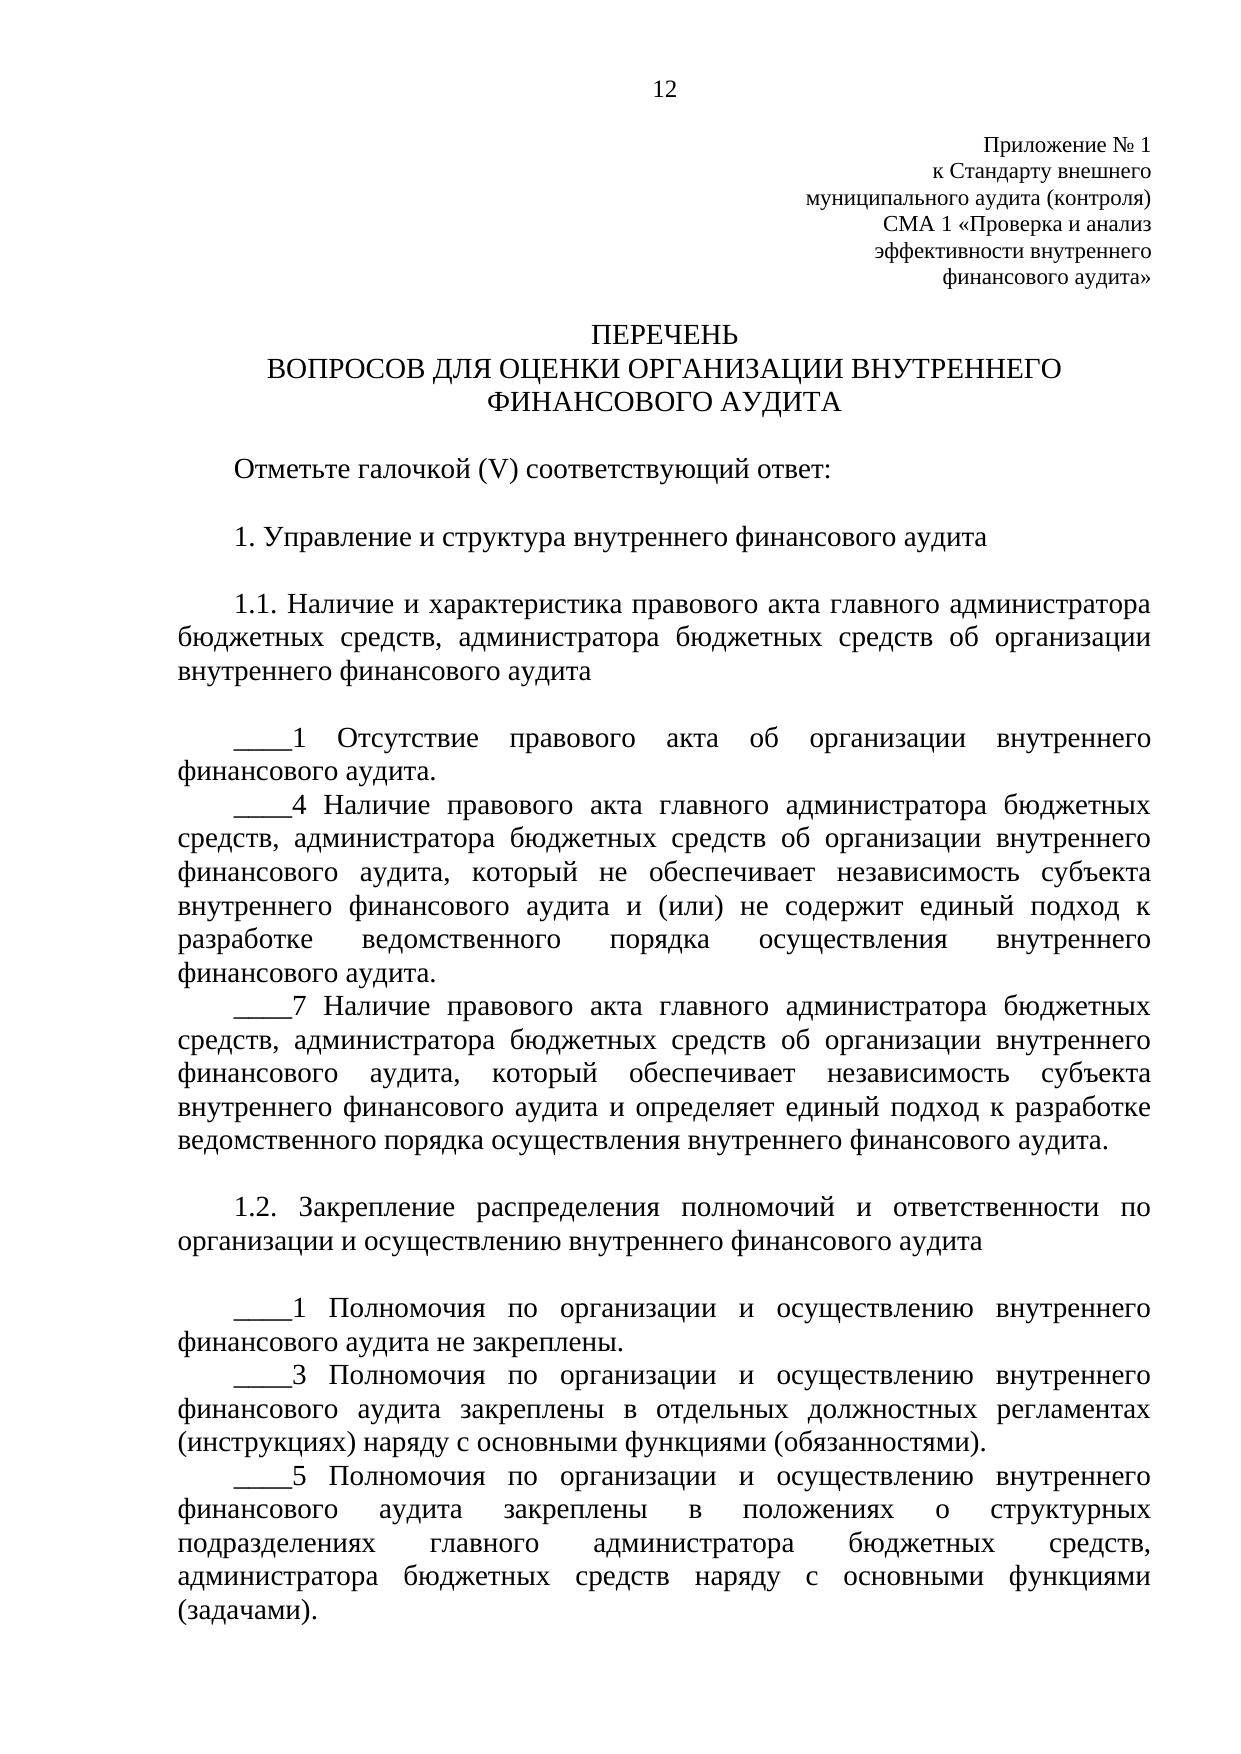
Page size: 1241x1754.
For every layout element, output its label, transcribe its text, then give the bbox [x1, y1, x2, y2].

text Отметьте галочкой (V) соответствующий ответ: [177, 452, 1152, 485]
text Приложение № 1 [177, 131, 1152, 158]
text 1.1. Наличие и характеристика правового акта главного администратора бюджетных средств, администратора бюджетных средств об организации внутреннего финансового аудита [177, 586, 1152, 686]
text ВОПРОСОВ ДЛЯ ОЦЕНКИ ОРГАНИЗАЦИИ ВНУТРЕННЕГО [177, 351, 1152, 384]
text СМА 1 «Проверка и анализ [177, 210, 1152, 237]
text финансового аудита» [177, 263, 1152, 289]
text 1.2. Закрепление распределения полномочий и ответственности по организации и осуществлению внутреннего финансового аудита [177, 1189, 1152, 1257]
text ____3 Полномочия по организации и осуществлению внутреннего финансового аудита закреплены в отдельных должностных регламентах (инструкциях) наряду с основными функциями (обязанностями). [177, 1357, 1152, 1458]
text ПЕРЕЧЕНЬ [177, 317, 1152, 351]
text ____4 Наличие правового акта главного администратора бюджетных средств, администратора бюджетных средств об организации внутреннего финансового аудита, который не обеспечивает независимость субъекта внутреннего финансового аудита и (или) не содержит единый подход к разработке ведомственного порядка осуществления внутреннего финансового аудита. [177, 787, 1152, 988]
text ____5 Полномочия по организации и осуществлению внутреннего финансового аудита закреплены в положениях о структурных подразделениях главного администратора бюджетных средств, администратора бюджетных средств наряду с основными функциями (задачами). [177, 1458, 1152, 1626]
text муниципального аудита (контроля) [177, 184, 1152, 210]
text 1. Управление и структура внутреннего финансового аудита [177, 519, 1152, 552]
text ФИНАНСОВОГО АУДИТА [177, 384, 1152, 418]
text эффективности внутреннего [177, 237, 1152, 263]
text ____1 Отсутствие правового акта об организации внутреннего финансового аудита. [177, 720, 1152, 787]
text ____7 Наличие правового акта главного администратора бюджетных средств, администратора бюджетных средств об организации внутреннего финансового аудита, который обеспечивает независимость субъекта внутреннего финансового аудита и определяет единый подход к разработке ведомственного порядка осуществления внутреннего финансового аудита. [177, 988, 1152, 1156]
text к Стандарту внешнего [177, 158, 1152, 184]
text ____1 Полномочия по организации и осуществлению внутреннего финансового аудита не закреплены. [177, 1290, 1152, 1357]
